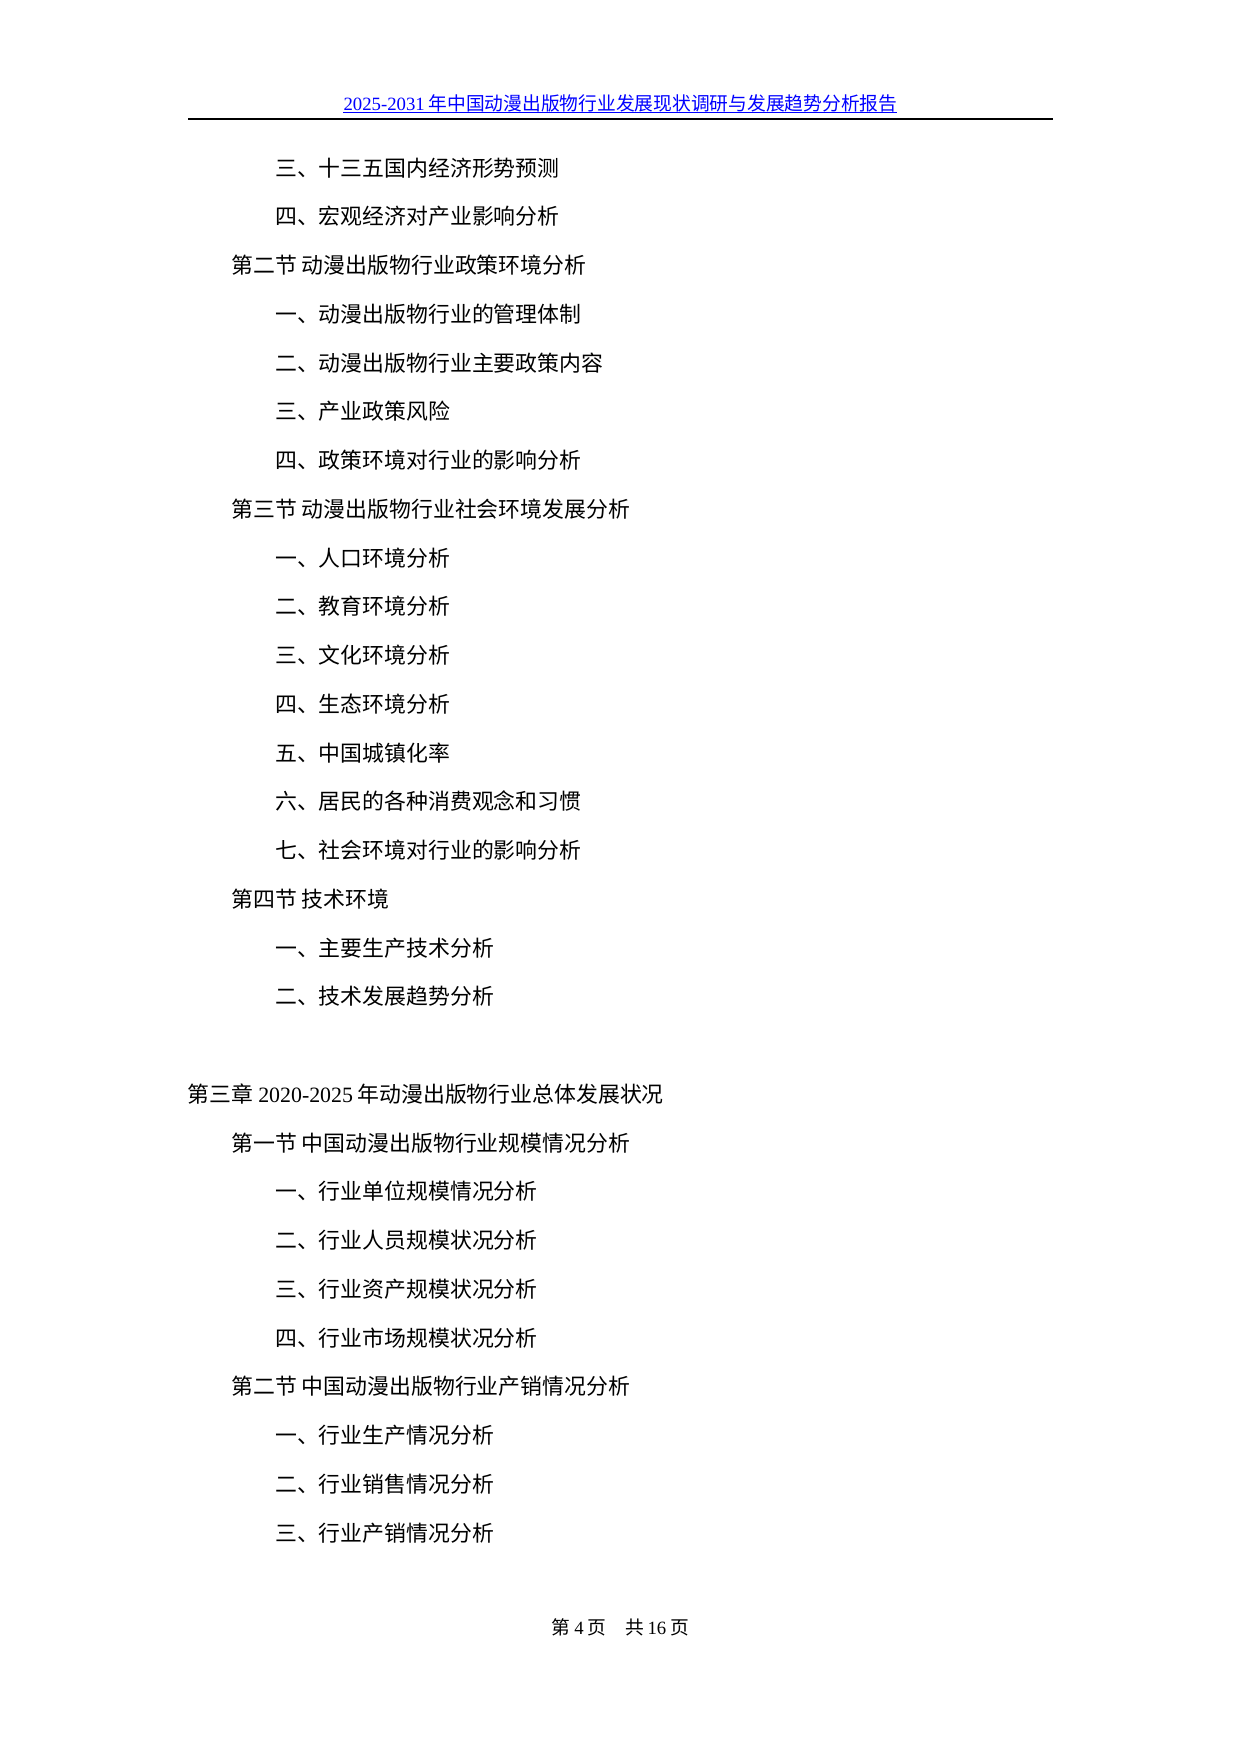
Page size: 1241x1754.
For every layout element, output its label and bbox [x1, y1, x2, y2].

text [187, 150, 1053, 1548]
